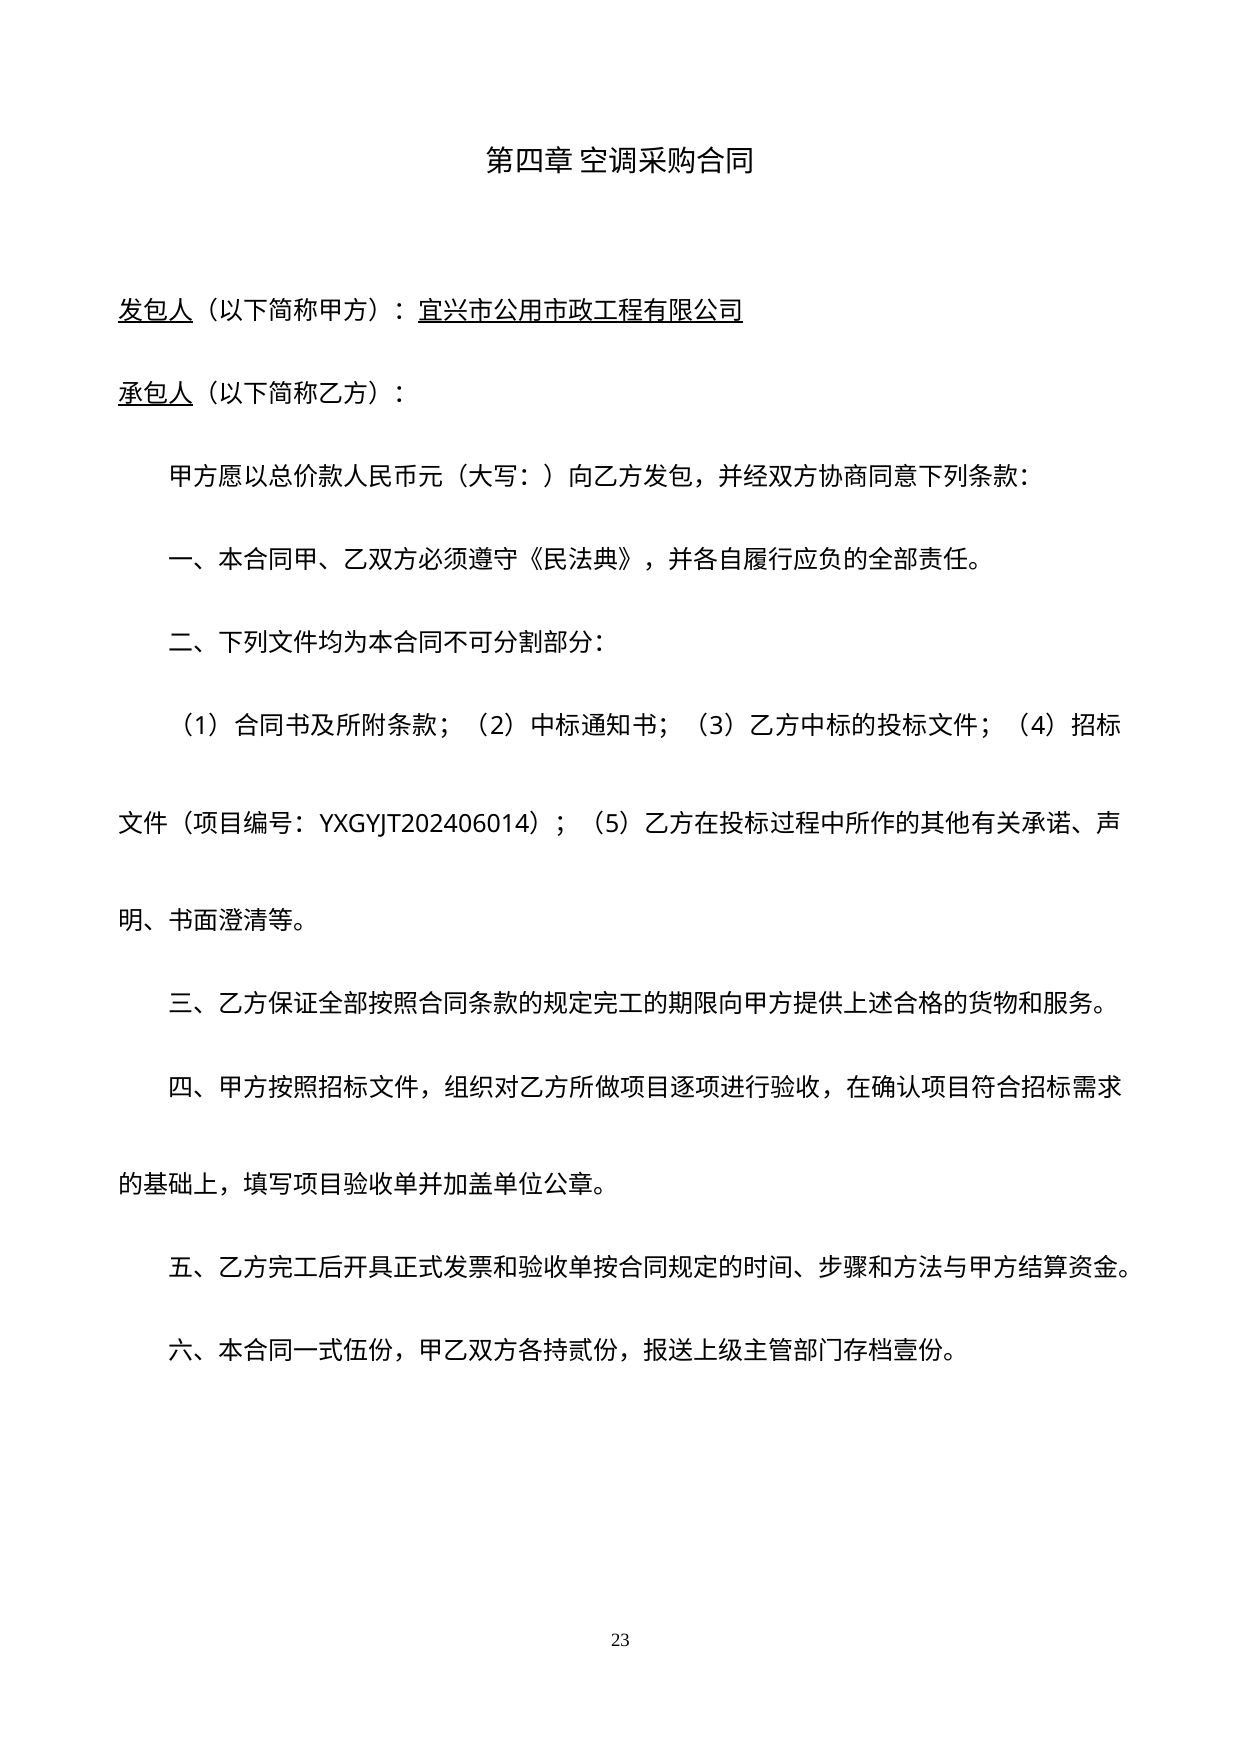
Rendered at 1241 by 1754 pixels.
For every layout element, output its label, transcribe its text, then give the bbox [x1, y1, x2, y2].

text 第四章 空调采购合同 [118, 126, 1122, 191]
text 发包人（以下简称甲方）：宜兴市公用市政工程有限公司 [118, 276, 1122, 341]
text 六、本合同一式伍份，甲乙双方各持贰份，报送上级主管部门存档壹份。 [118, 1316, 1122, 1381]
text （1）合同书及所附条款；（2）中标通知书；（3）乙方中标的投标文件；（4）招标文件（项目编号：YXGYJT202406014）；（5）乙方在投标过程中所作的其他有关承诺、声明、书面澄清等。 [118, 691, 1122, 951]
text 四、甲方按照招标文件，组织对乙方所做项目逐项进行验收，在确认项目符合招标需求的基础上，填写项目验收单并加盖单位公章。 [118, 1053, 1122, 1215]
text 二、下列文件均为本合同不可分割部分： [118, 608, 1122, 673]
text 三、乙方保证全部按照合同条款的规定完工的期限向甲方提供上述合格的货物和服务。 [118, 969, 1122, 1034]
text 甲方愿以总价款人民币元（大写：）向乙方发包，并经双方协商同意下列条款： [118, 442, 1122, 507]
text 承包人（以下简称乙方）： [118, 359, 1122, 424]
text 五、乙方完工后开具正式发票和验收单按合同规定的时间、步骤和方法与甲方结算资金。 [118, 1233, 1122, 1298]
text 一、本合同甲、乙双方必须遵守《民法典》，并各自履行应负的全部责任。 [118, 525, 1122, 590]
